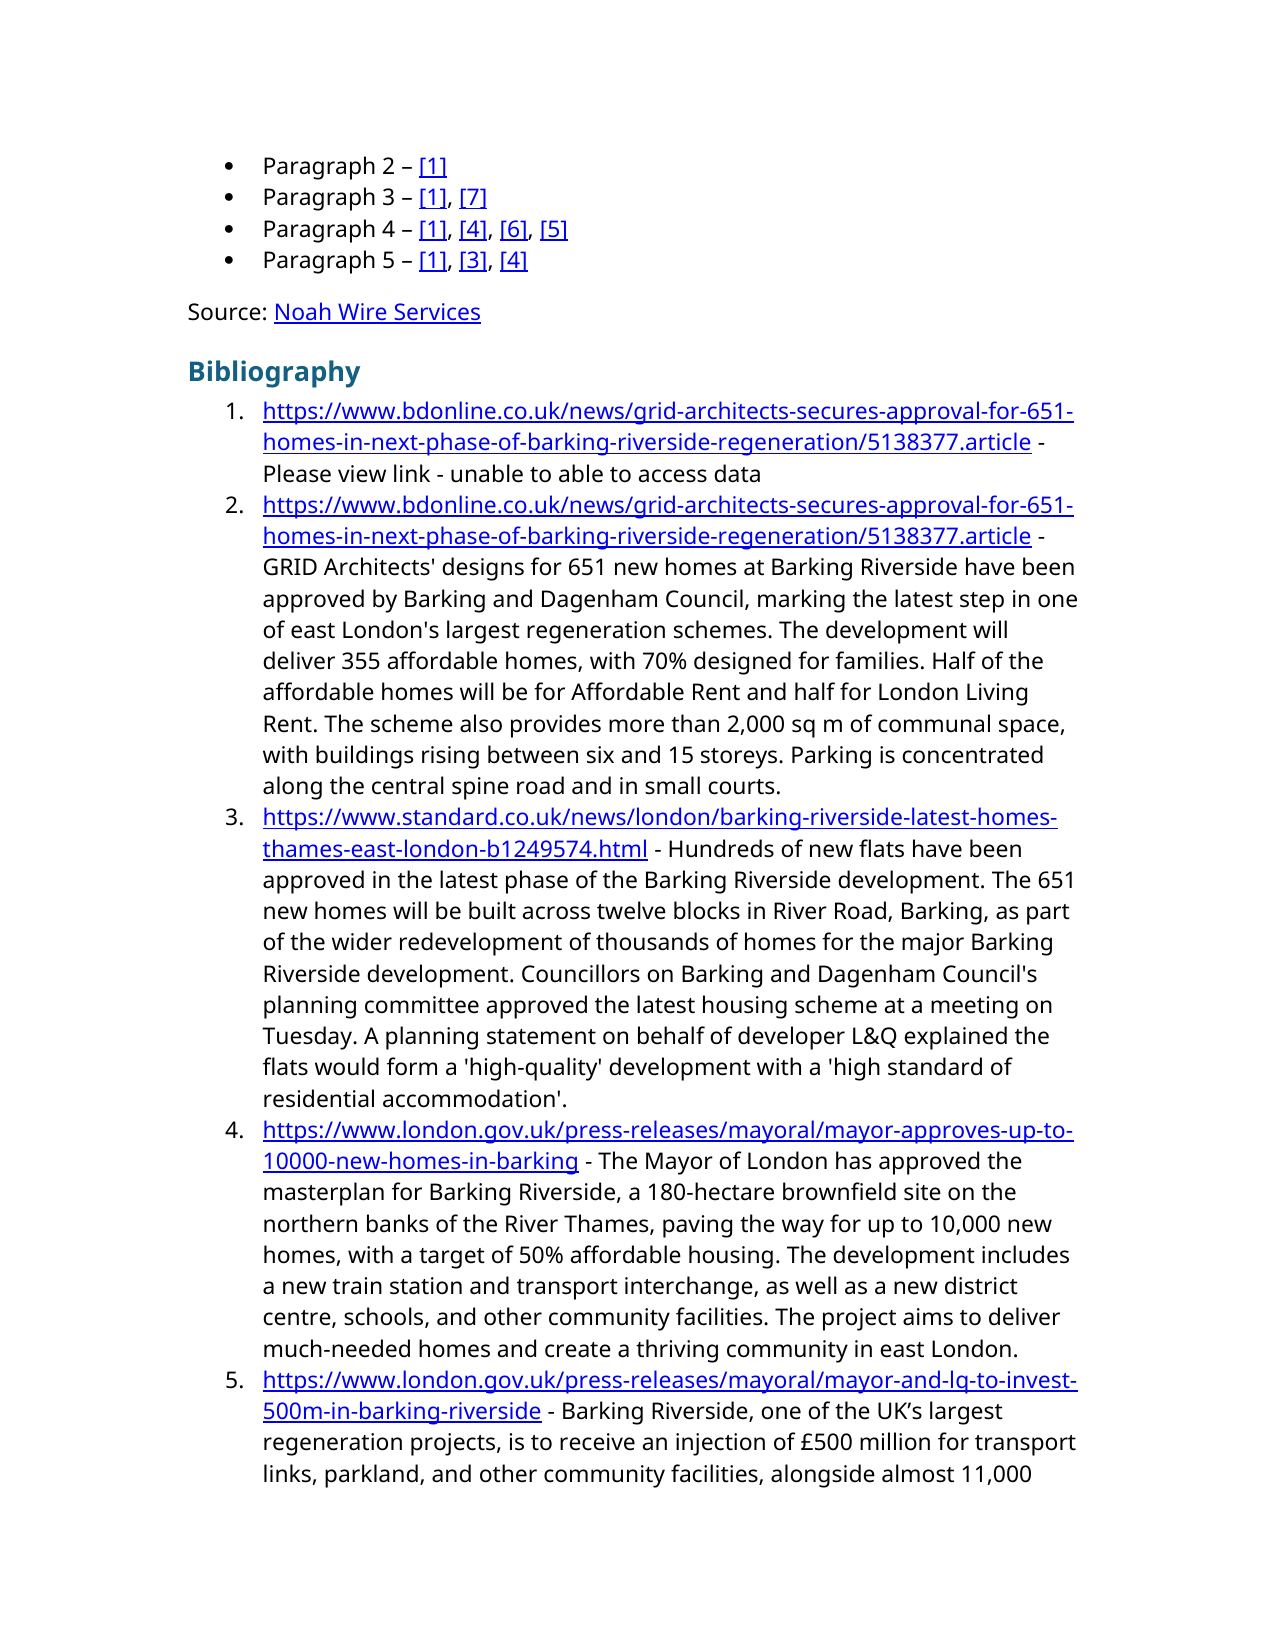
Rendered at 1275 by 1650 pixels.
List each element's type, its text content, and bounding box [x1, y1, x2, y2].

list https://www.bdonline.co.uk/news/grid-architects-secures-approval-for-651-homes-in-next-phase-of-barking-riverside-regeneration/5138377.article - GRID Architects' designs for 651 new homes at Barking Riverside have been approved by Barking and Dagenham Council, marking the latest step in one of east London's largest regeneration schemes. The development will deliver 355 affordable homes, with 70% designed for families. Half of the affordable homes will be for Affordable Rent and half for London Living Rent. The scheme also provides more than 2,000 sq m of communal space, with buildings rising between six and 15 storeys. Parking is concentrated along the central spine road and in small courts. [225, 489, 1087, 801]
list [225, 1364, 1087, 1489]
subtitle Bibliography [187, 353, 1087, 389]
list https://www.standard.co.uk/news/london/barking-riverside-latest-homes-thames-east-london-b1249574.html - Hundreds of new flats have been approved in the latest phase of the Barking Riverside development. The 651 new homes will be built across twelve blocks in River Road, Barking, as part of the wider redevelopment of thousands of homes for the major Barking Riverside development. Councillors on Barking and Dagenham Council's planning committee approved the latest housing scheme at a meeting on Tuesday. A planning statement on behalf of developer L&Q explained the flats would form a 'high-quality' development with a 'high standard of residential accommodation'. [225, 801, 1087, 1114]
list Paragraph 5 – [1], [3], [4] [225, 244, 1087, 275]
list Paragraph 4 – [1], [4], [6], [5] [225, 212, 1087, 244]
list https://www.bdonline.co.uk/news/grid-architects-secures-approval-for-651-homes-in-next-phase-of-barking-riverside-regeneration/5138377.article - Please view link - unable to able to access data [225, 395, 1087, 489]
list https://www.london.gov.uk/press-releases/mayoral/mayor-approves-up-to-10000-new-homes-in-barking - The Mayor of London has approved the masterplan for Barking Riverside, a 180-hectare brownfield site on the northern banks of the River Thames, paving the way for up to 10,000 new homes, with a target of 50% affordable housing. The development includes a new train station and transport interchange, as well as a new district centre, schools, and other community facilities. The project aims to deliver much-needed homes and create a thriving community in east London. [225, 1114, 1087, 1364]
list Paragraph 3 – [1], [7] [225, 181, 1087, 212]
text Source: Noah Wire Services [187, 296, 1087, 327]
list Paragraph 2 – [1] [225, 150, 1087, 181]
